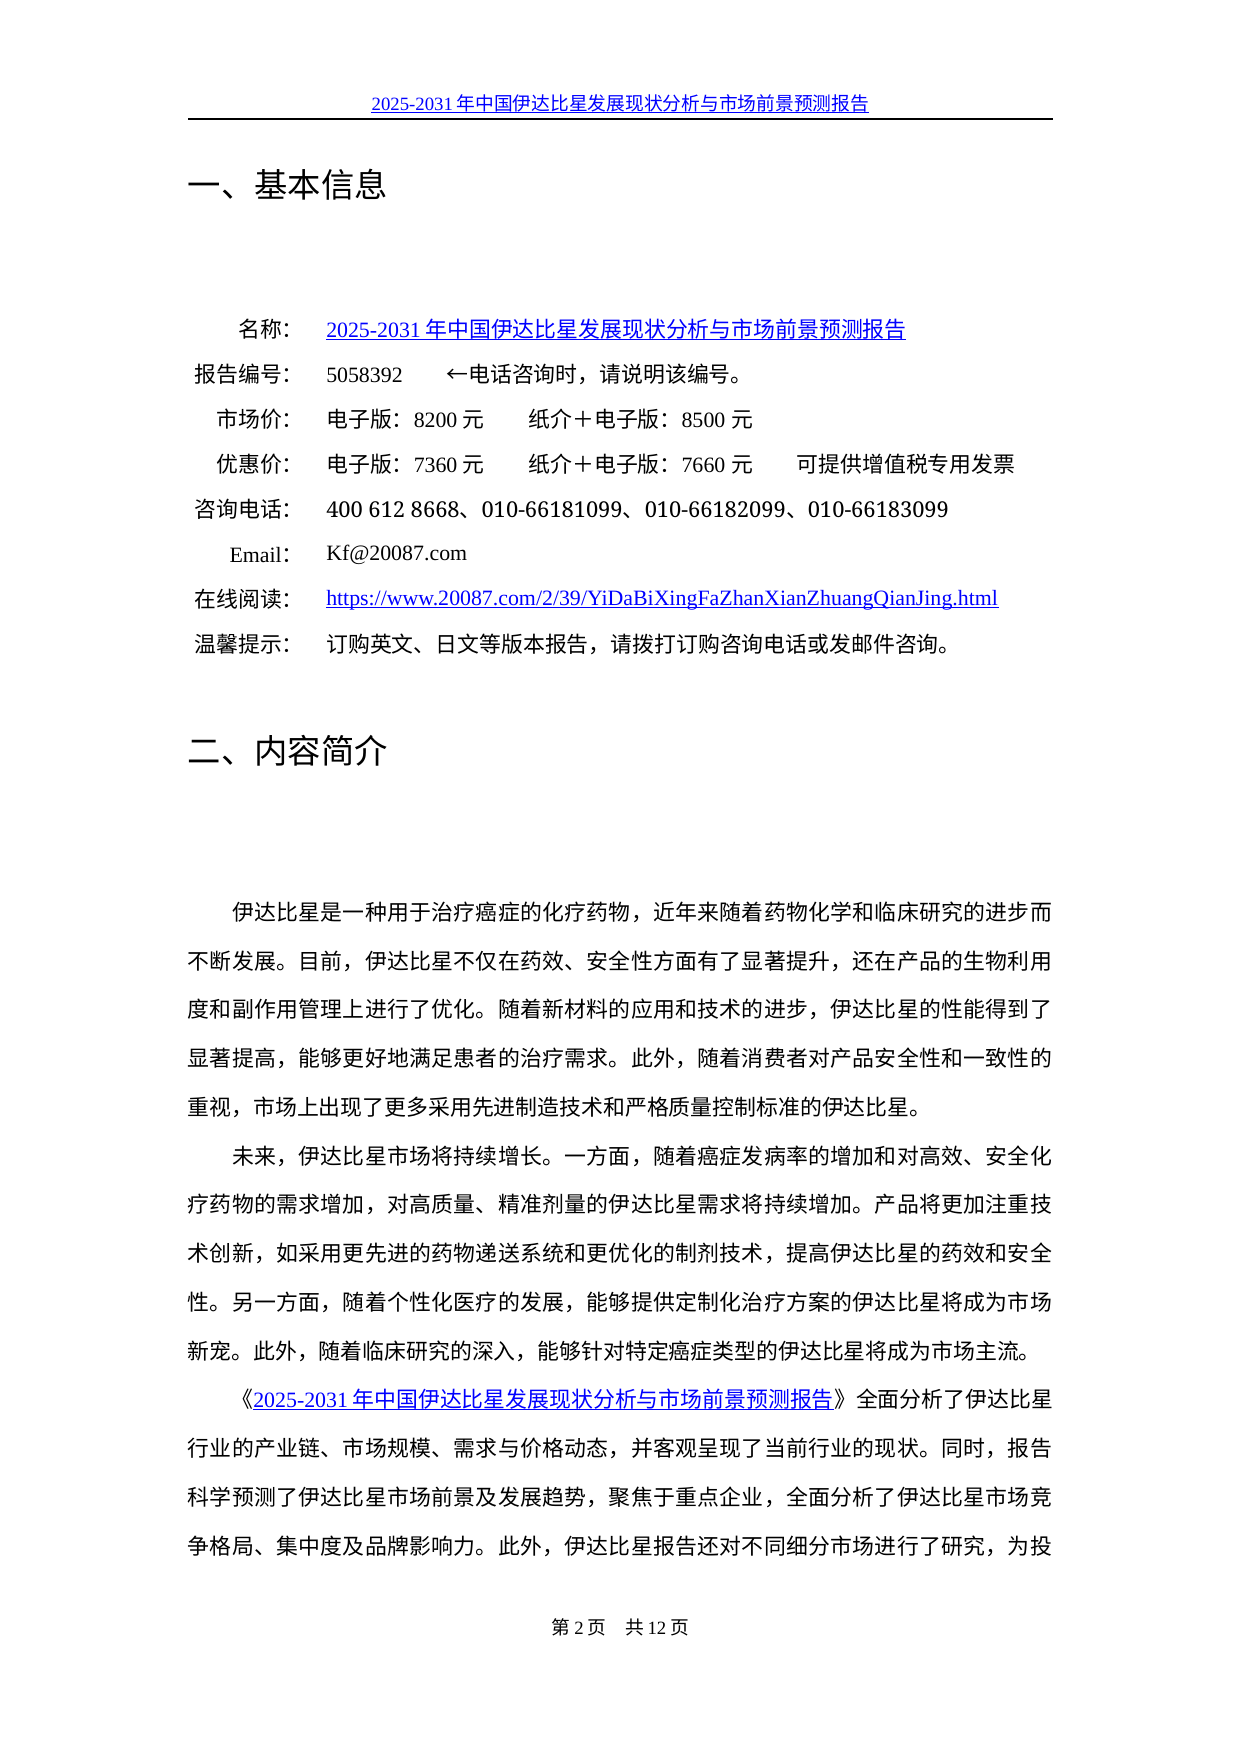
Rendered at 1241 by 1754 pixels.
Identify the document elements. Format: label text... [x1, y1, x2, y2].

table_header 名称： [167, 312, 315, 357]
table_cell 电子版：8200 元 纸介＋电子版：8500 元 [315, 402, 1073, 447]
table_cell 在线阅读： [167, 582, 315, 627]
table_cell Kf@20087.com [315, 537, 1073, 582]
table_cell Email： [167, 537, 315, 582]
table_cell 报告编号： [167, 357, 315, 402]
table_cell 电子版：7360 元 纸介＋电子版：7660 元 可提供增值税专用发票 [315, 447, 1073, 492]
table_cell 订购英文、日文等版本报告，请拨打订购咨询电话或发邮件咨询。 [315, 627, 1073, 672]
title 二、内容简介 [187, 717, 1053, 782]
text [187, 894, 1053, 1561]
table_header 2025-2031年中国伊达比星发展现状分析与市场前景预测报告 [315, 312, 1073, 357]
table_cell 咨询电话： [167, 492, 315, 537]
table_cell 400 612 8668、010-66181099、010-66182099、010-66183099 [315, 492, 1073, 537]
table_cell 5058392 ←电话咨询时，请说明该编号。 [315, 357, 1073, 402]
title 一、基本信息 [187, 150, 1053, 215]
table_cell 市场价： [167, 402, 315, 447]
table_cell [315, 582, 1073, 627]
table_cell 温馨提示： [167, 627, 315, 672]
table_cell 优惠价： [167, 447, 315, 492]
